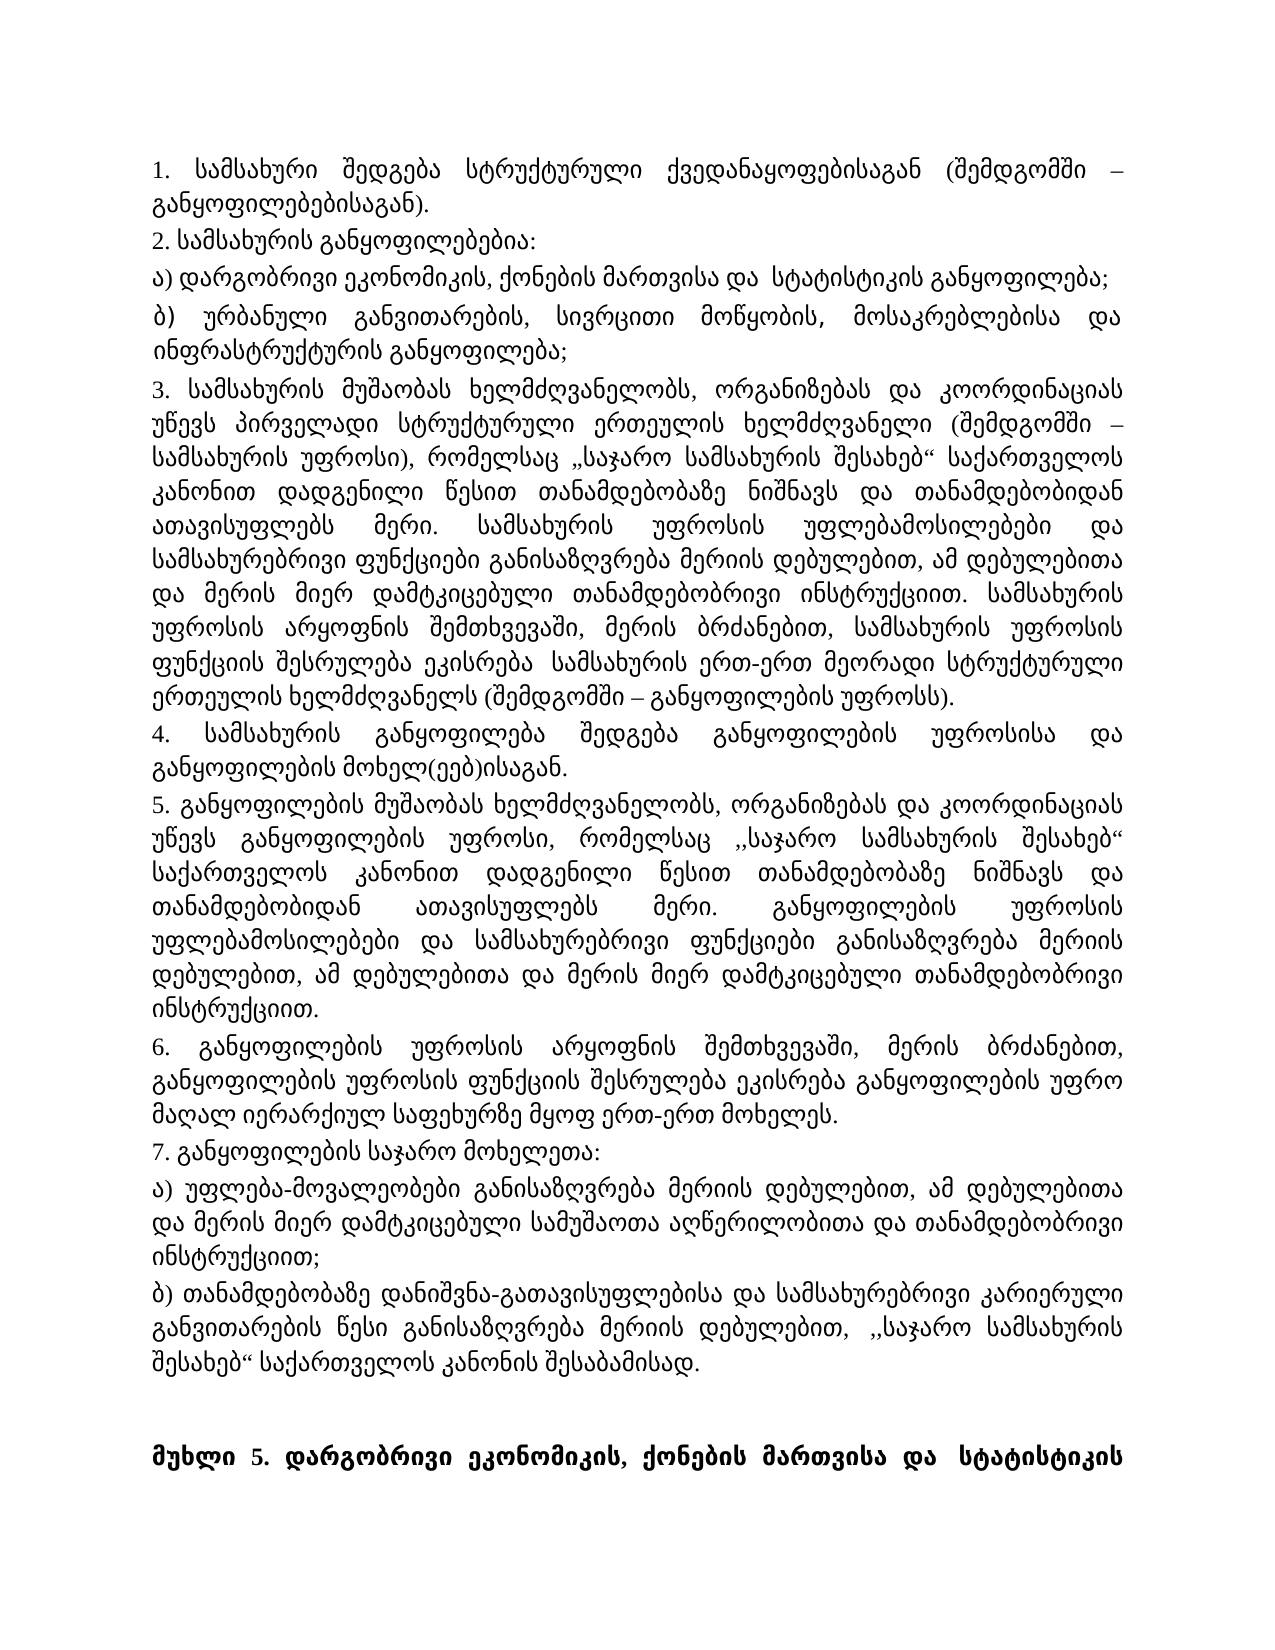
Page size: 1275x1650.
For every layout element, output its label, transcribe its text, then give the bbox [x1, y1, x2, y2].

table_header 1. სამსახური შედგება სტრუქტურული ქვედანაყოფებისაგან (შემდგომში – განყოფილებებისაგან). [150, 150, 1125, 221]
table_header 2. სამსახურის განყოფილებებია: [150, 221, 1125, 258]
table_header ა) დარგობრივი ეკონომიკის, ქონების მართვისა და სტატისტიკის განყოფილება; [150, 259, 1125, 296]
table_header 7. განყოფილების საჯარო მოხელეთა: [150, 1132, 1125, 1169]
table_header 3. სამსახურის მუშაობას ხელმძღვანელობს, ორგანიზებას და კოორდინაციას უწევს პირველადი სტრუქტურული ერთეულის ხელმძღვანელი (შემდგომში – სამსახურის უფროსი), რომელსაც „საჯარო სამსახურის შესახებ“ საქართველოს კანონით დადგენილი წესით თანამდებობაზე ნიშნავს და თანამდებობიდან ათავისუფლებს მერი. სამსახურის უფროსის უფლებამოსილებები და სამსახურებრივი ფუნქციები განისაზღვრება მერიის დებულებით, ამ დებულებითა და მერის მიერ დამტკიცებული თანამდებობრივი ინსტრუქციით. სამსახურის უფროსის არყოფნის შემთხვევაში, მერის ბრძანებით, სამსახურის უფროსის ფუნქციის შესრულება ეკისრება სამსახურის ერთ-ერთ მეორადი სტრუქტურული ერთეულის ხელმძღვანელს (შემდგომში – განყოფილების უფროსს). [150, 370, 1125, 714]
table_header 6. განყოფილების უფროსის არყოფნის შემთხვევაში, მერის ბრძანებით, განყოფილების უფროსის ფუნქციის შესრულება ეკისრება განყოფილების უფრო მაღალ იერარქიულ საფეხურზე მყოფ ერთ-ერთ მოხელეს. [150, 1027, 1125, 1132]
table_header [150, 1437, 1125, 1474]
table_header 4. სამსახურის განყოფილება შედგება განყოფილების უფროსისა და განყოფილების მოხელ(ეებ)ისაგან. [150, 714, 1125, 785]
table_header 5. განყოფილების მუშაობას ხელმძღვანელობს, ორგანიზებას და კოორდინაციას უწევს განყოფილების უფროსი, რომელსაც ,,საჯარო სამსახურის შესახებ“ საქართველოს კანონით დადგენილი წესით თანამდებობაზე ნიშნავს და თანამდებობიდან ათავისუფლებს მერი. განყოფილების უფროსის უფლებამოსილებები და სამსახურებრივი ფუნქციები განისაზღვრება მერიის დებულებით, ამ დებულებითა და მერის მიერ დამტკიცებული თანამდებობრივი ინსტრუქციით. [150, 785, 1125, 1027]
table_header [150, 296, 1125, 370]
table_header ა) უფლება-მოვალეობები განისაზღვრება მერიის დებულებით, ამ დებულებითა და მერის მიერ დამტკიცებული სამუშაოთა აღწერილობითა და თანამდებობრივი ინსტრუქციით; [150, 1169, 1125, 1274]
table_header ბ) თანამდებობაზე დანიშვნა-გათავისუფლებისა და სამსახურებრივი კარიერული განვითარების წესი განისაზღვრება მერიის დებულებით, ,,საჯარო სამსახურის შესახებ“ საქართველოს კანონის შესაბამისად. [150, 1275, 1125, 1380]
